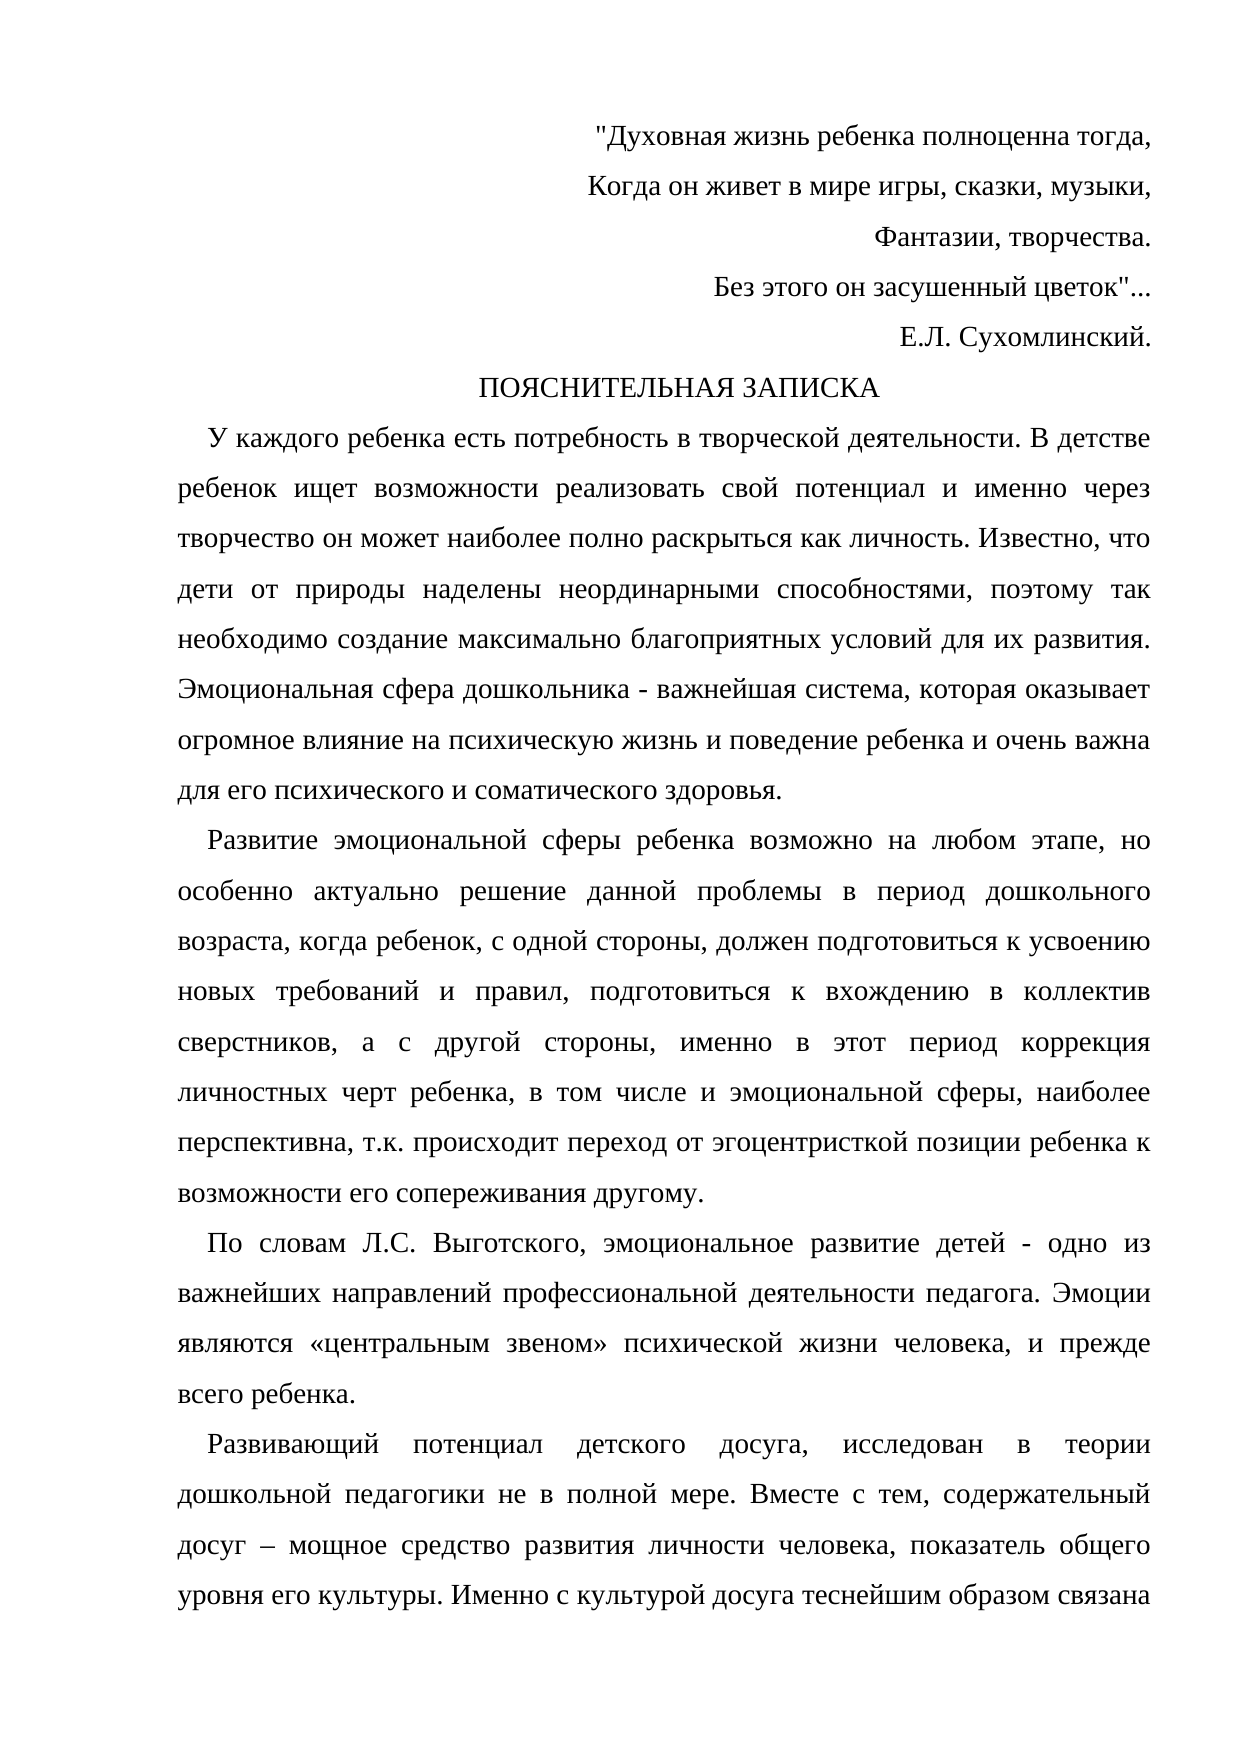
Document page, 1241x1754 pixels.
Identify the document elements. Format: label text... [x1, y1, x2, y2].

text Развитие эмоциональной сферы ребенка возможно на любом этапе, но особенно актуально решение данной проблемы в период дошкольного возраста, когда ребенок, с одной стороны, должен подготовиться к усвоению новых требований и правил, подготовиться к вхождению в коллектив сверстников, а с другой стороны, именно в этот период коррекция личностных черт ребенка, в том числе и эмоциональной сферы, наиболее перспективна, т.к. происходит переход от эгоцентристкой позиции ребенка к возможности его сопереживания другому. [177, 822, 1152, 1208]
text Без этого он засушенный цветок"... [177, 269, 1152, 303]
text ПОЯСНИТЕЛЬНАЯ ЗАПИСКА [177, 370, 1152, 403]
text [177, 1426, 1152, 1611]
text По словам Л.С. Выготского, эмоциональное развитие детей - одно из важнейших направлений профессиональной деятельности педагога. Эмоции являются «центральным звеном» психической жизни человека, и прежде всего ребенка. [177, 1225, 1152, 1409]
text У каждого ребенка есть потребность в творческой деятельности. В детстве ребенок ищет возможности реализовать свой потенциал и именно через творчество он может наиболее полно раскрыться как личность. Известно, что дети от природы наделены неординарными способностями, поэтому так необходимо создание максимально благоприятных условий для их развития. Эмоциональная сфера дошкольника - важнейшая система, которая оказывает огромное влияние на психическую жизнь и поведение ребенка и очень важна для его психического и соматического здоровья. [177, 420, 1152, 806]
text Фантазии, творчества. [177, 219, 1152, 252]
text "Духовная жизнь ребенка полноценна тогда, [177, 118, 1152, 152]
text Когда он живет в мире игры, сказки, музыки, [177, 168, 1152, 202]
text Е.Л. Сухомлинский. [177, 319, 1152, 353]
